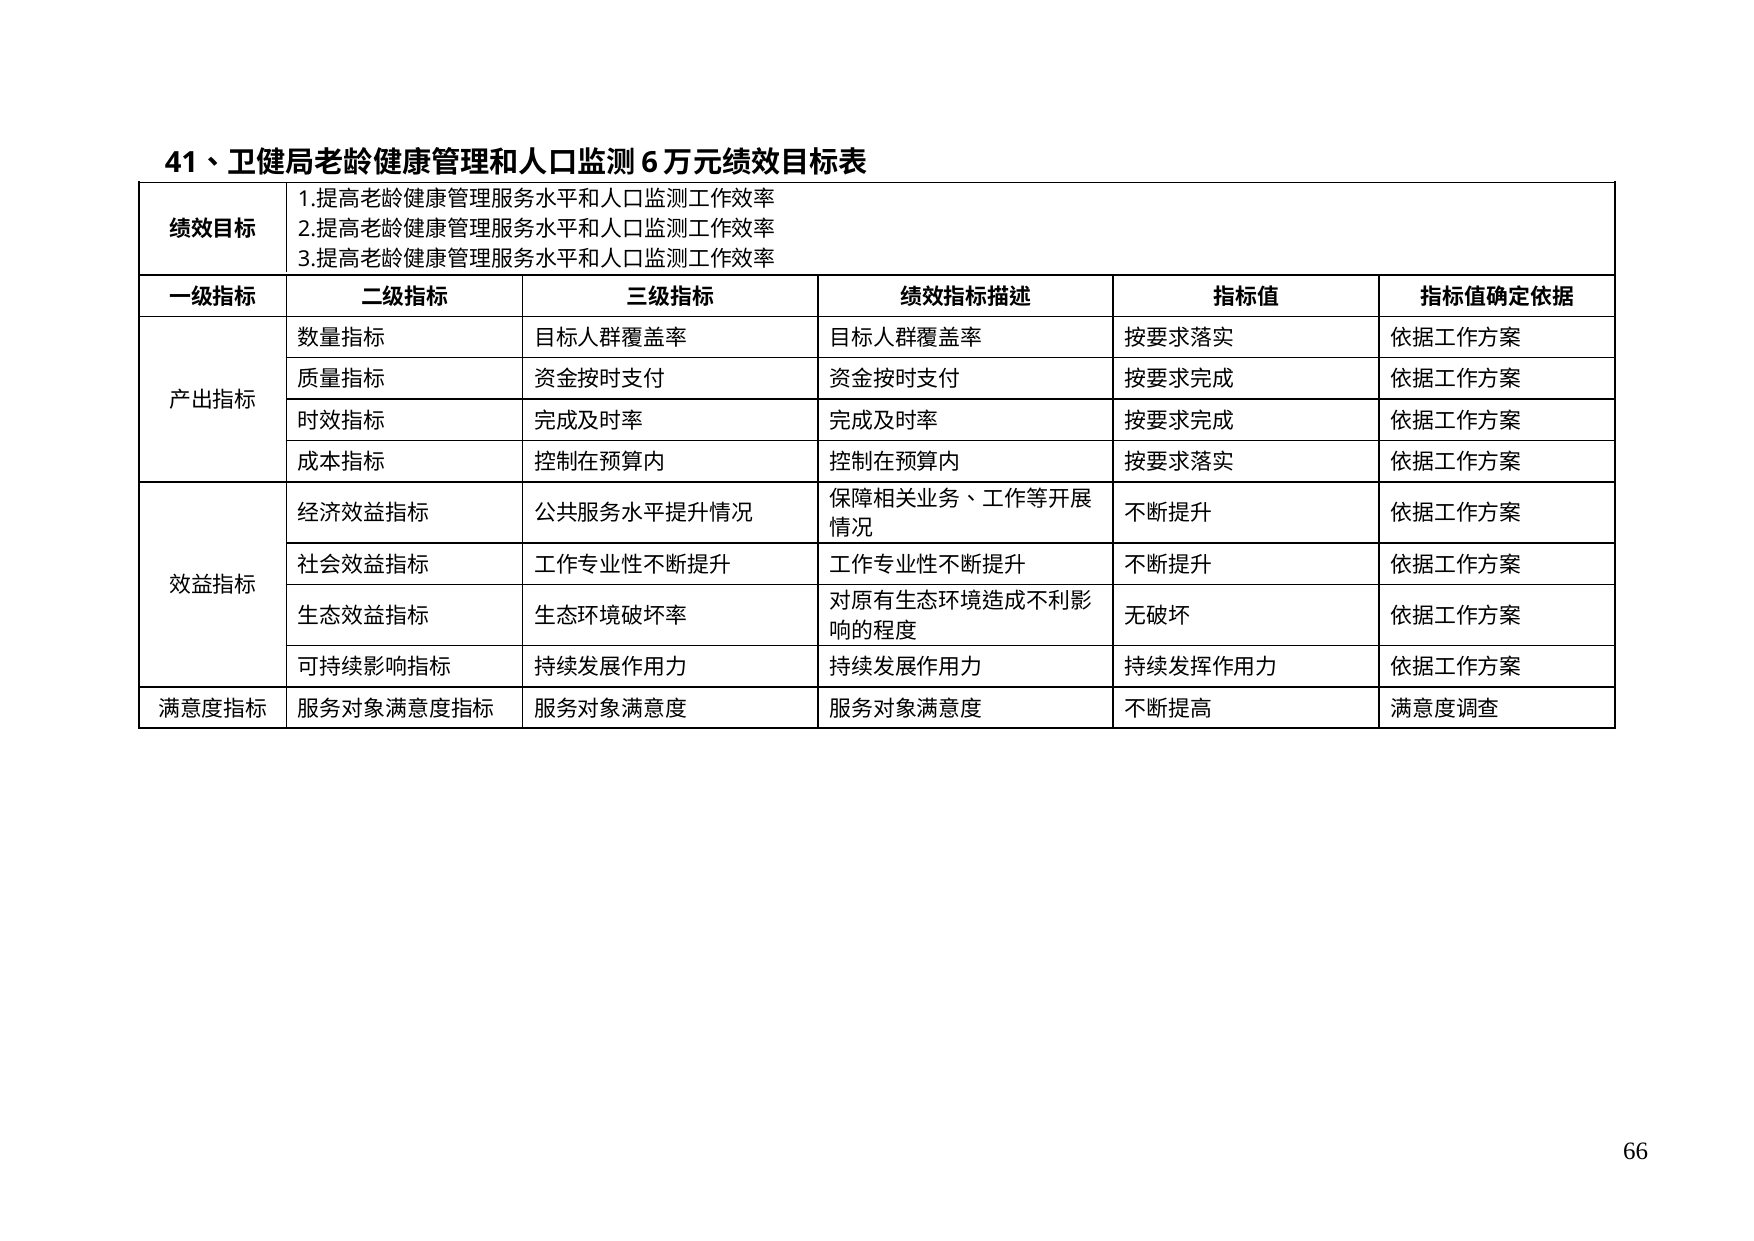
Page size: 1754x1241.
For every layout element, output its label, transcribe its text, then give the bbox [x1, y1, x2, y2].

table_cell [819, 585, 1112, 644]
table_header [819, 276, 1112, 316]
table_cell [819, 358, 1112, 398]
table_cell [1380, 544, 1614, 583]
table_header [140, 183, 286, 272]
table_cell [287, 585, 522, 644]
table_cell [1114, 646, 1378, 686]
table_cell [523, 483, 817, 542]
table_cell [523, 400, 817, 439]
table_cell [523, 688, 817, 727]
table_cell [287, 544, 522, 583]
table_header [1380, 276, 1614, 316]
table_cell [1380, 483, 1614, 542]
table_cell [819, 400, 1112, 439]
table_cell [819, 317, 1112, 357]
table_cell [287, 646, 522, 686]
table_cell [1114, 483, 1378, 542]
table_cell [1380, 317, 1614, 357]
text 41、卫健局老龄健康管理和人口监测6万元绩效目标表 [106, 142, 1648, 181]
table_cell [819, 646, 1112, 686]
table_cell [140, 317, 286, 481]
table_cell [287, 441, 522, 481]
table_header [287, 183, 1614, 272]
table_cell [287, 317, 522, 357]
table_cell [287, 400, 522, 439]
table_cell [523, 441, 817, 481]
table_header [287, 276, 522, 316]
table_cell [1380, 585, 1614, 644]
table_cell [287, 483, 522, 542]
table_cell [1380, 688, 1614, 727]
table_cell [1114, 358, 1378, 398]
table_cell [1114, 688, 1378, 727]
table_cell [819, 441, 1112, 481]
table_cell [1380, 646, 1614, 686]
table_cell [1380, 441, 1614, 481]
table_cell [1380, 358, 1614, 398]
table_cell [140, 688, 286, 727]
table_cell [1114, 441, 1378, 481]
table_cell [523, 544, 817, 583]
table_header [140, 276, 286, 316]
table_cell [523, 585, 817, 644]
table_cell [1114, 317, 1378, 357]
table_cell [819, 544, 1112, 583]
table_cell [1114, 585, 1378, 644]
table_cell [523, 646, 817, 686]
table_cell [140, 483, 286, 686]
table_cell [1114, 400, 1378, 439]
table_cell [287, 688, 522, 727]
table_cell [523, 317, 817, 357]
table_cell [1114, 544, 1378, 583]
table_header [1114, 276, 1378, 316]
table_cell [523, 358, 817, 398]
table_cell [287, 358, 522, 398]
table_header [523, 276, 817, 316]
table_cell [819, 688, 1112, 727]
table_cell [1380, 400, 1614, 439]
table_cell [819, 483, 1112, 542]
